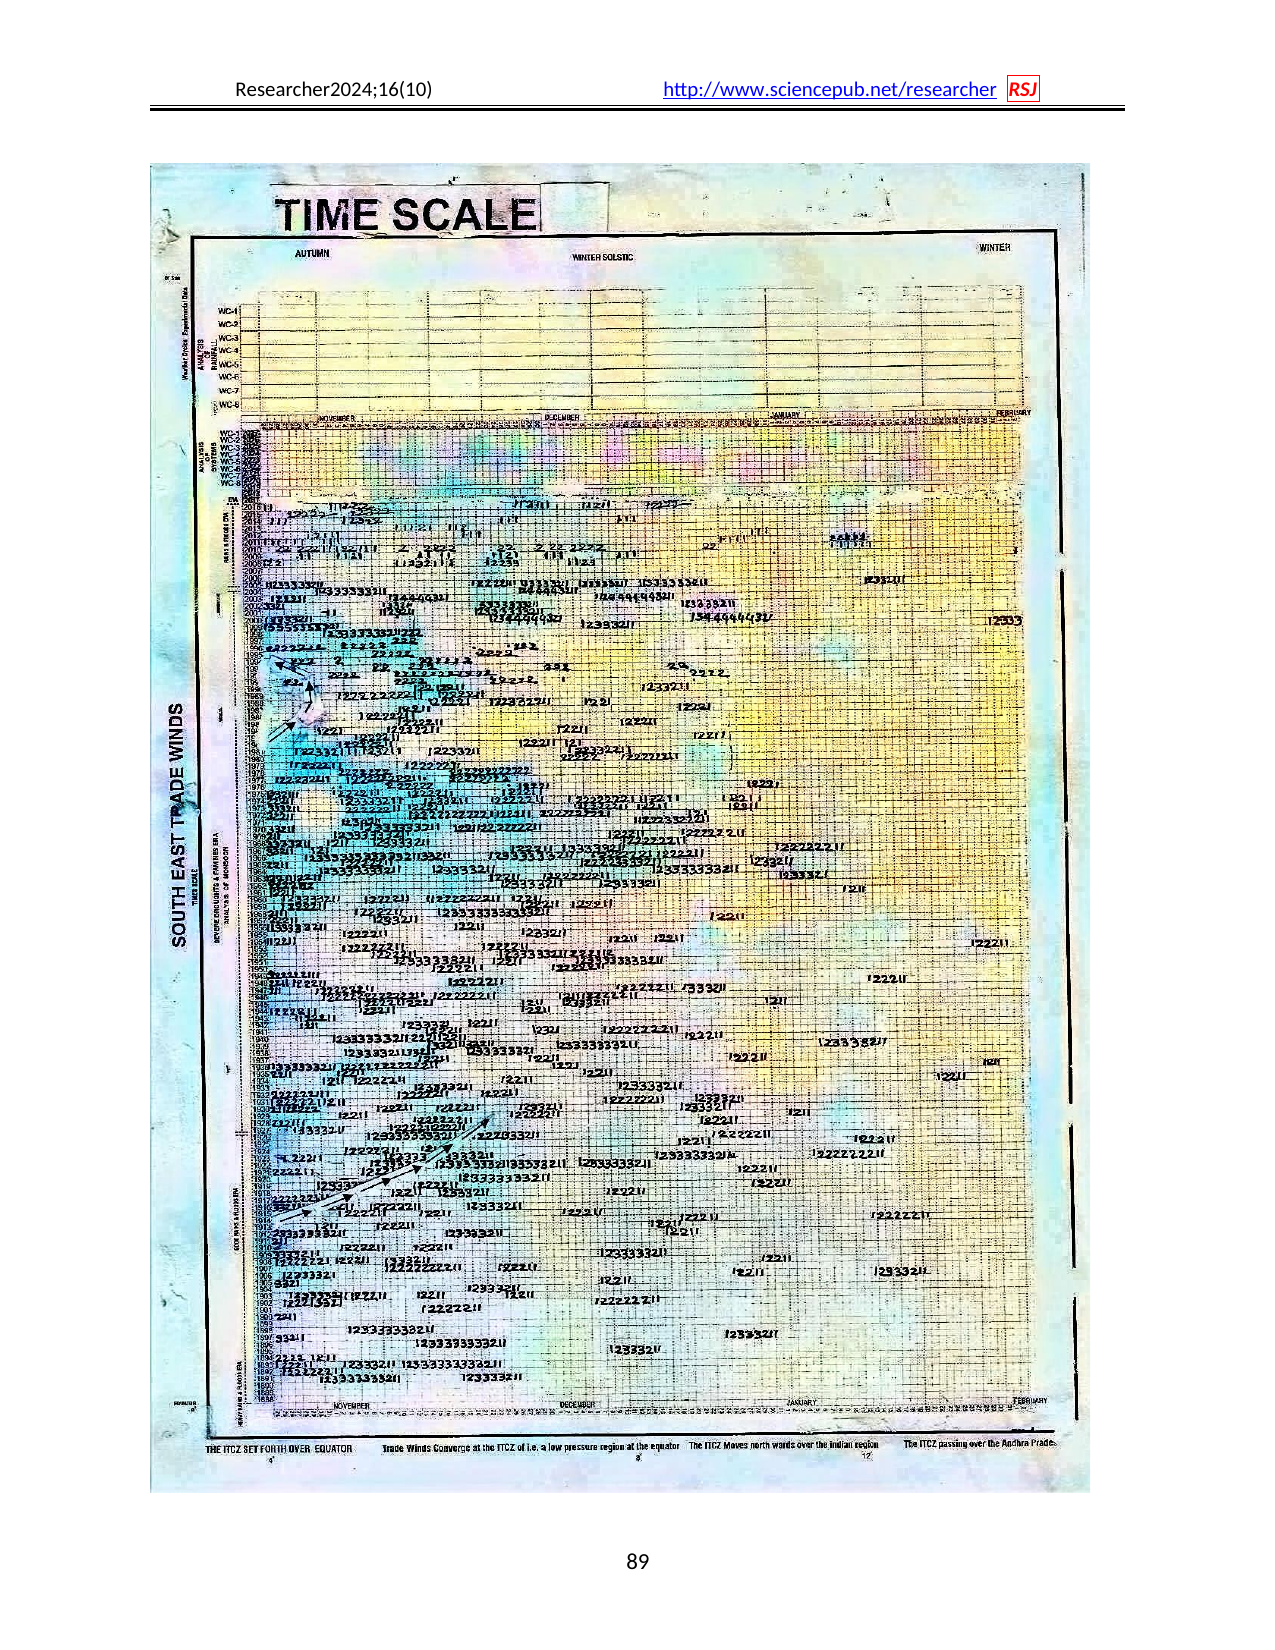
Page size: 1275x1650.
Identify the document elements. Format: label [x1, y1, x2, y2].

picture [150, 163, 1091, 1493]
